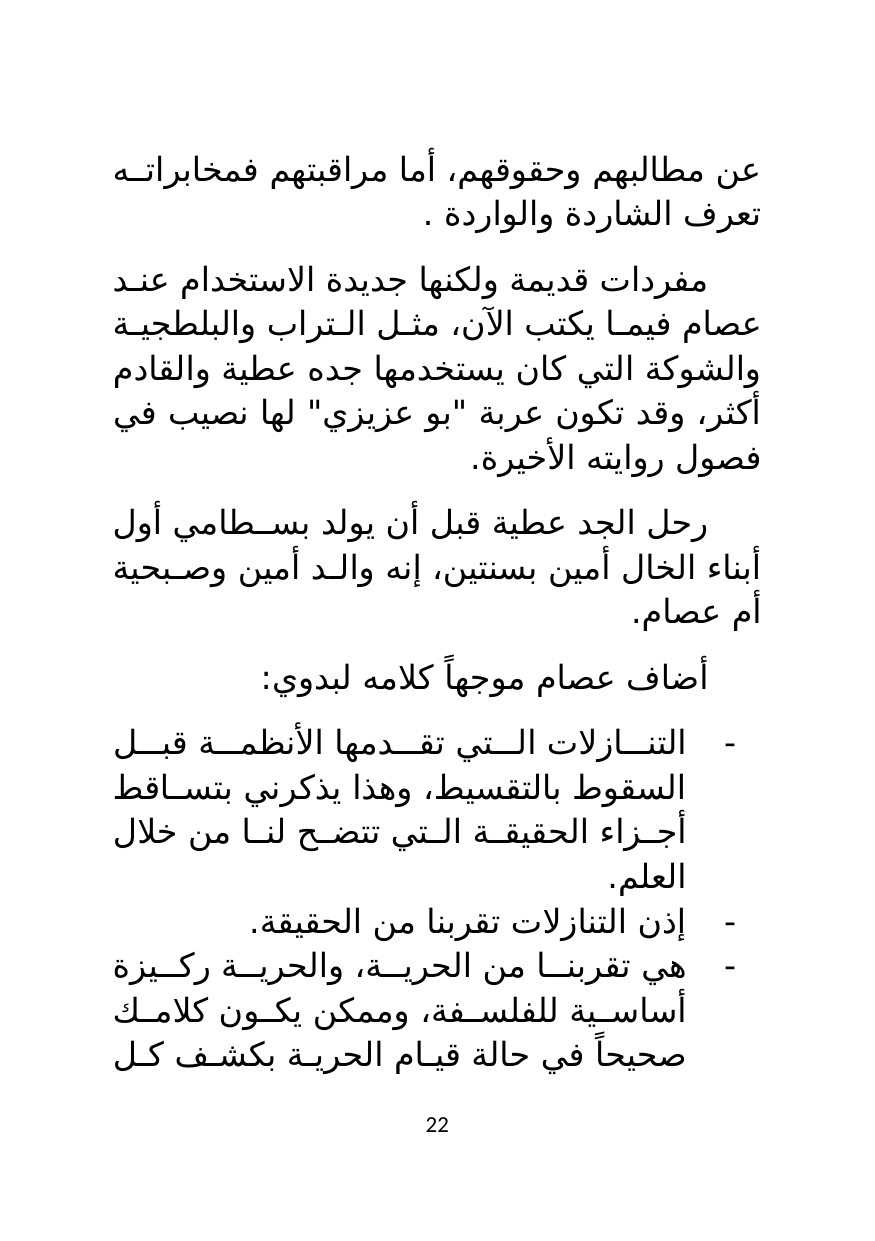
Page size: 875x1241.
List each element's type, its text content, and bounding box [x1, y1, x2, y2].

list إذن التنازلات تقربنا من الحقيقة. [112, 902, 724, 941]
text رحل الجد عطية قبل أن يولد بسطامي أول أبناء الخال أمين بسنتين، إنه والد أمين وصبحية أم عصام. [112, 504, 762, 632]
text أضاف عصام موجهاً كلامه لبدوي: [112, 658, 762, 697]
list التنازلات التي تقدمها الأنظمة قبل السقوط بالتقسيط، وهذا يذكرني بتساقط أجزاء الحقيقة التي تتضح لنا من خلال العلم. [112, 724, 724, 896]
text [112, 150, 762, 233]
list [112, 947, 724, 1075]
text مفردات قديمة ولكنها جديدة الاستخدام عند عصام فيما يكتب الآن، مثل التراب والبلطجية والشوكة التي كان يستخدمها جده عطية والقادم أكثر، وقد تكون عربة "بو عزيزي" لها نصيب في فصول روايته الأخيرة. [112, 260, 762, 477]
